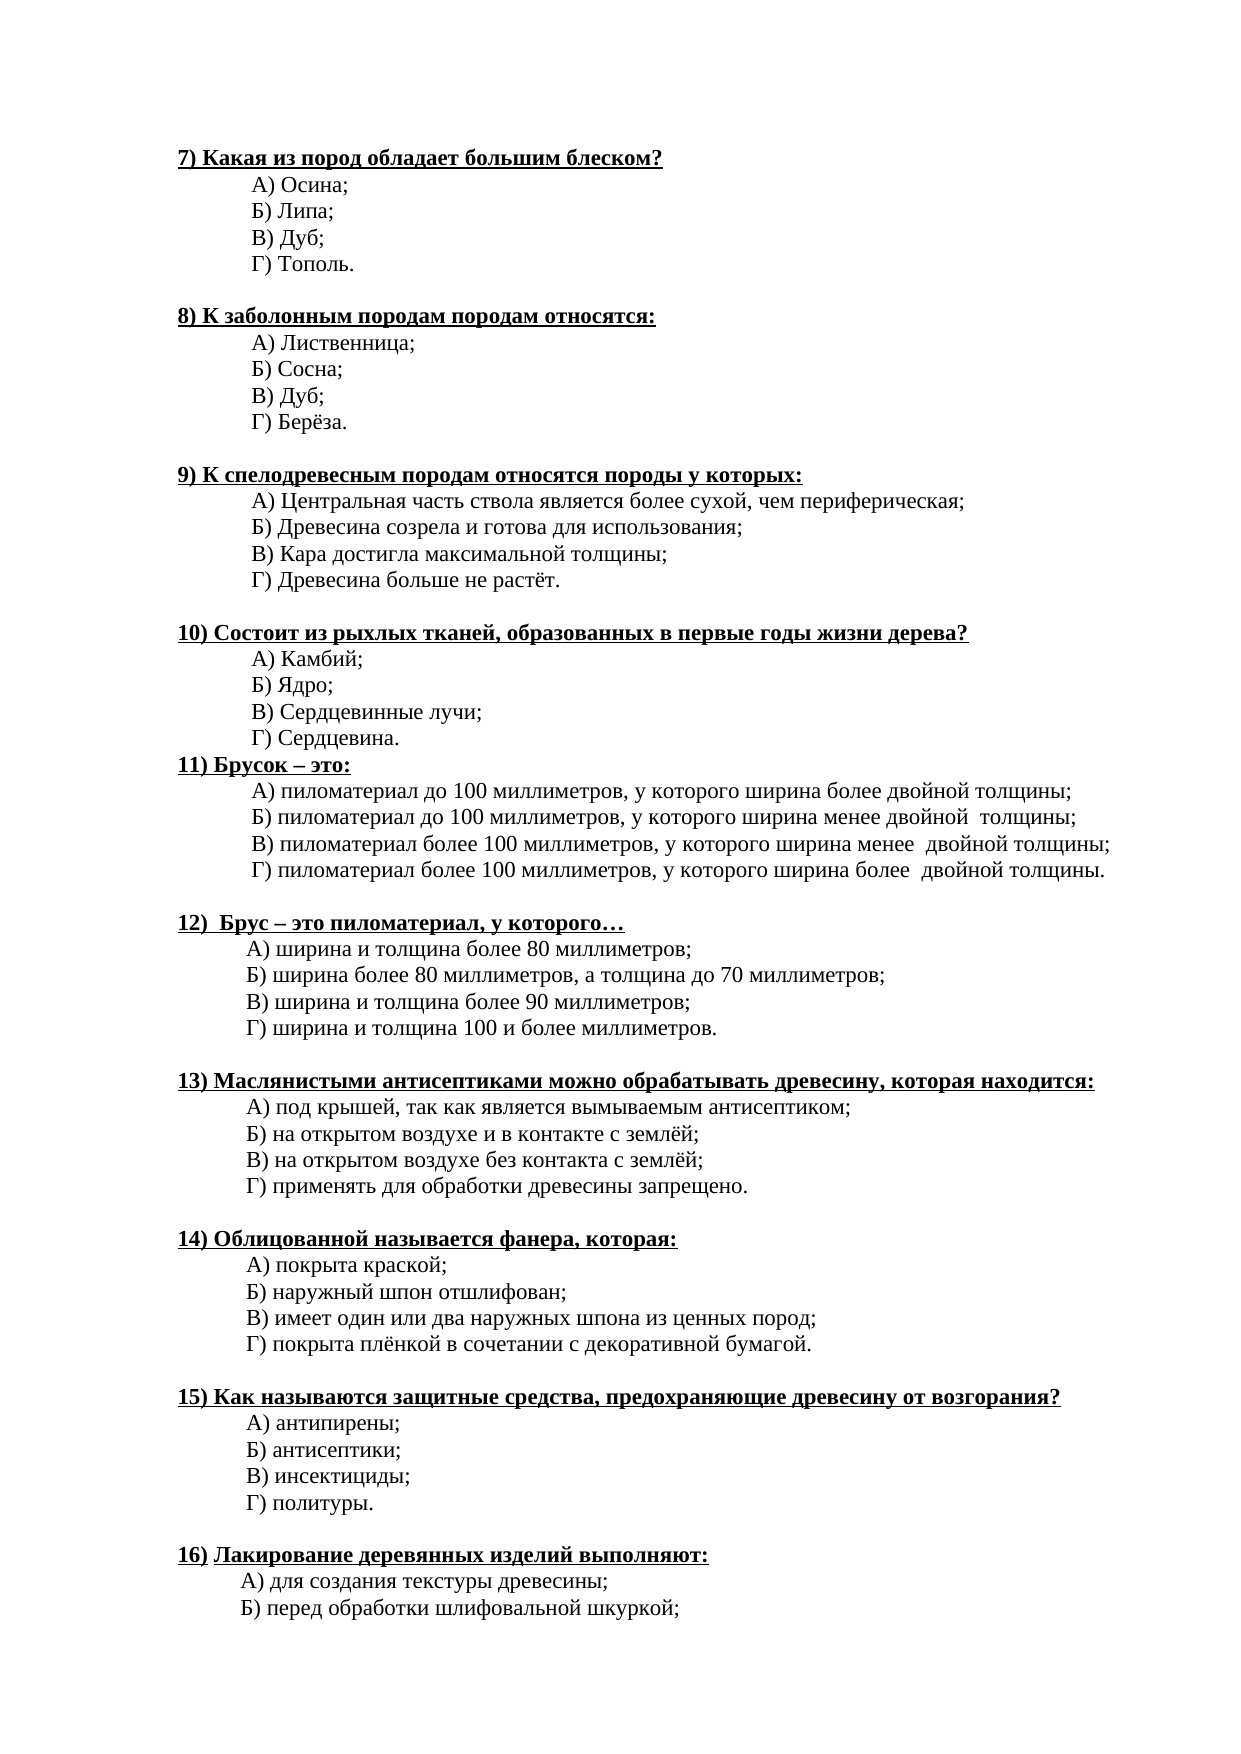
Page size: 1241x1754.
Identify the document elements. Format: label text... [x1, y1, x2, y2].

text Б) ширина более 80 миллиметров, а толщина до 70 миллиметров; [177, 961, 1152, 988]
text А) антипирены; [177, 1409, 1152, 1436]
text А) покрыта краской; [177, 1251, 1152, 1278]
text Г) Сердцевина. [177, 724, 1152, 751]
text Г) Тополь. [177, 250, 1152, 276]
text Г) Древесина больше не растёт. [177, 566, 1152, 592]
text 16) Лакирование деревянных изделий выполняют: [177, 1541, 1152, 1568]
text Г) политуры. [177, 1488, 1152, 1515]
text В) пиломатериал более 100 миллиметров, у которого ширина менее двойной толщины; [177, 830, 1152, 856]
text А) ширина и толщина более 80 миллиметров; [177, 935, 1152, 961]
text Г) ширина и толщина 100 и более миллиметров. [177, 1014, 1152, 1041]
text В) Дуб; [177, 223, 1152, 250]
text Б) Ядро; [177, 672, 1152, 698]
text 13) Маслянистыми антисептиками можно обрабатывать древесину, которая находится: [177, 1067, 1152, 1093]
text А) Осина; [177, 171, 1152, 197]
text В) инсектициды; [177, 1462, 1152, 1488]
text Б) Сосна; [177, 355, 1152, 382]
text 9) К спелодревесным породам относятся породы у которых: [177, 461, 1152, 487]
text 11) Брусок – это: [177, 751, 1152, 777]
text Б) Древесина созрела и готова для использования; [177, 513, 1152, 540]
text А) Лиственница; [177, 329, 1152, 355]
text 12) Брус – это пиломатериал, у которого… [177, 909, 1152, 935]
text Б) перед обработки шлифовальной шкуркой; [177, 1594, 1152, 1620]
text В) Сердцевинные лучи; [177, 698, 1152, 724]
text 14) Облицованной называется фанера, которая: [177, 1225, 1152, 1251]
text В) на открытом воздухе без контакта с землёй; [177, 1146, 1152, 1172]
text Б) на открытом воздухе и в контакте с землёй; [177, 1119, 1152, 1146]
text 15) Как называются защитные средства, предохраняющие древесину от возгорания? [177, 1383, 1152, 1409]
text А) пиломатериал до 100 миллиметров, у которого ширина более двойной толщины; [177, 777, 1152, 803]
text Б) Липа; [177, 197, 1152, 223]
text Г) Берёза. [177, 408, 1152, 434]
text 8) К заболонным породам породам относятся: [177, 303, 1152, 329]
text В) Кара достигла максимальной толщины; [177, 540, 1152, 566]
text А) под крышей, так как является вымываемым антисептиком; [177, 1093, 1152, 1119]
text А) для создания текстуры древесины; [177, 1568, 1152, 1594]
text 10) Состоит из рыхлых тканей, образованных в первые годы жизни дерева? [177, 619, 1152, 645]
text Б) пиломатериал до 100 миллиметров, у которого ширина менее двойной толщины; [177, 803, 1152, 830]
text Г) пиломатериал более 100 миллиметров, у которого ширина более двойной толщины. [177, 856, 1152, 882]
text Б) антисептики; [177, 1436, 1152, 1462]
text А) Центральная часть ствола является более сухой, чем периферическая; [177, 487, 1152, 513]
text В) Дуб; [177, 382, 1152, 408]
text Б) наружный шпон отшлифован; [177, 1278, 1152, 1304]
text Г) покрыта плёнкой в сочетании с декоративной бумагой. [177, 1330, 1152, 1357]
text В) имеет один или два наружных шпона из ценных пород; [177, 1304, 1152, 1330]
text В) ширина и толщина более 90 миллиметров; [177, 988, 1152, 1014]
text 7) Какая из пород обладает большим блеском? [177, 144, 1152, 171]
text А) Камбий; [177, 645, 1152, 672]
text Г) применять для обработки древесины запрещено. [177, 1172, 1152, 1199]
